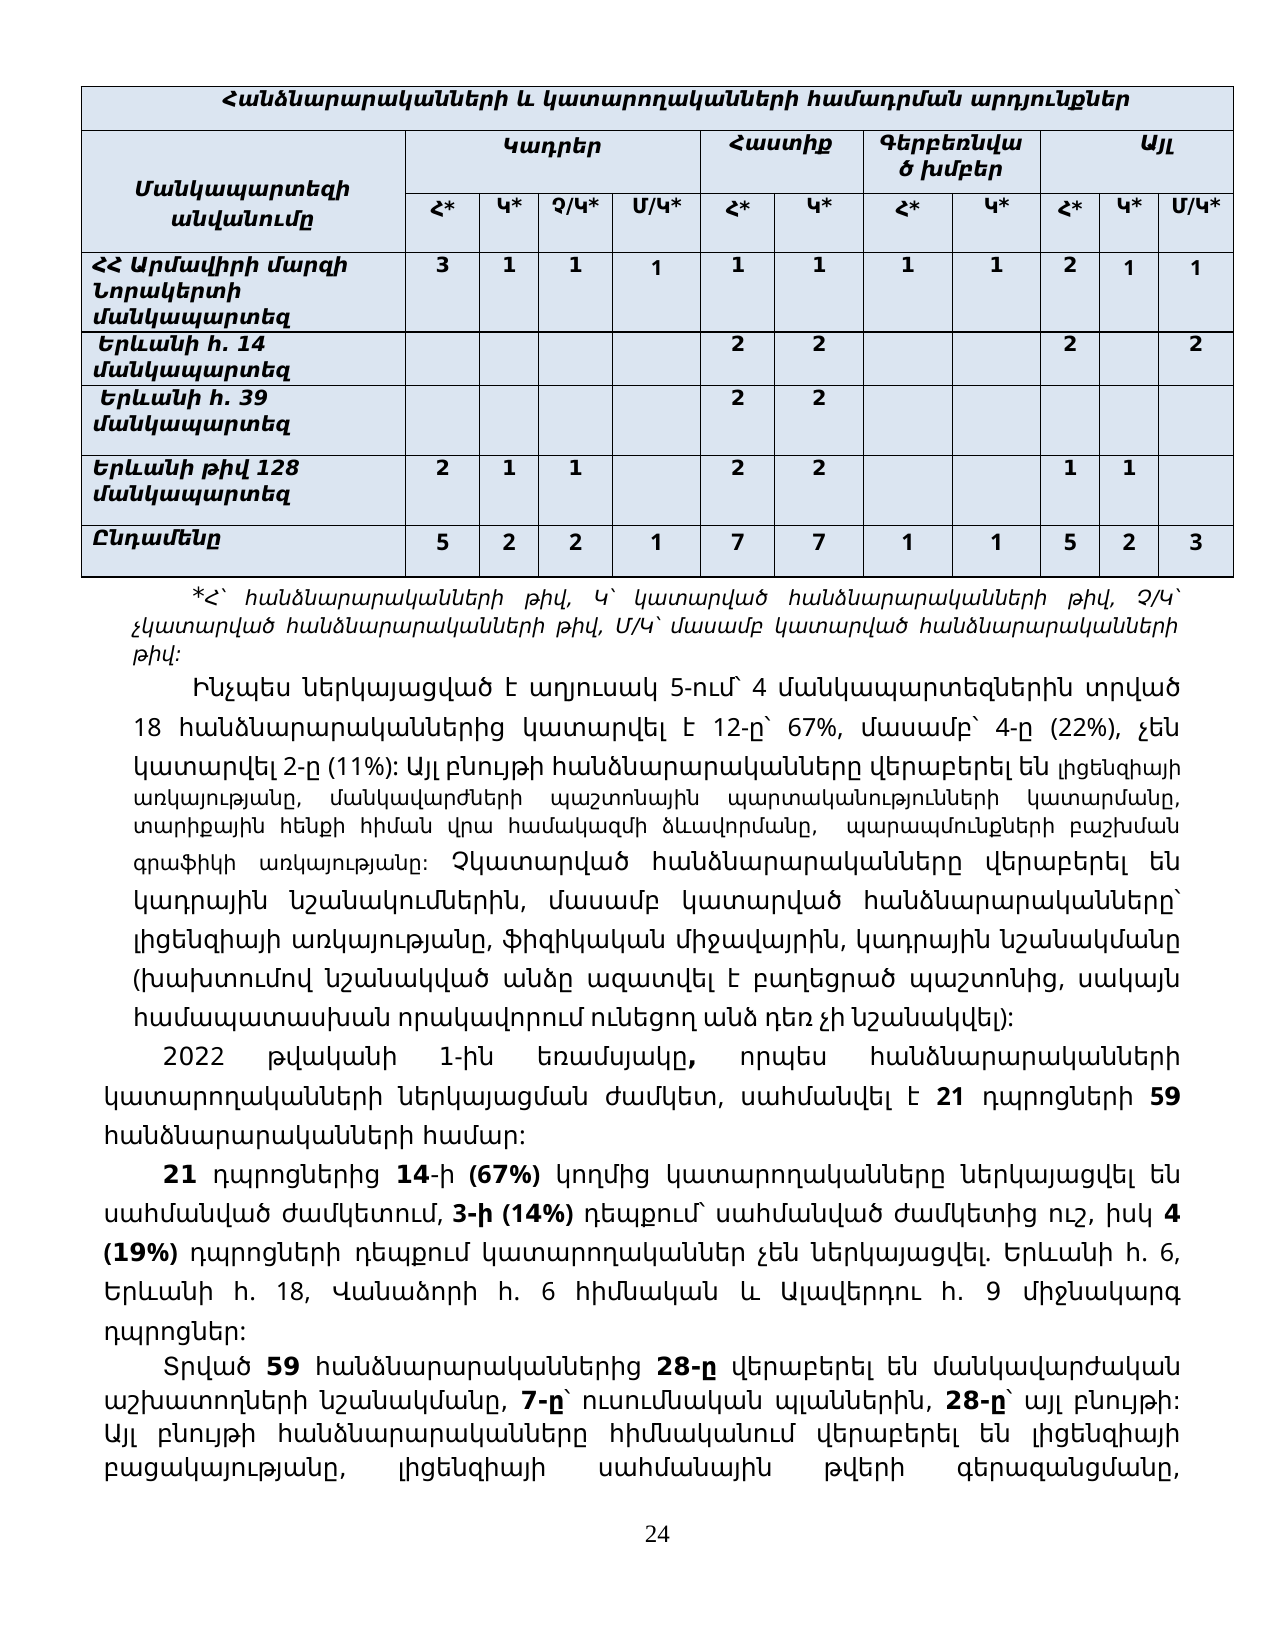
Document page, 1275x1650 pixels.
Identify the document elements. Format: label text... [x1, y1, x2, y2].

table_cell Երևանի թիվ 128 մանկապարտեզ [82, 456, 405, 525]
table_cell [953, 386, 1040, 455]
table_header Հանձնարարականների և կատարողականների համադրման արդյունքներ [82, 87, 1233, 130]
table_cell 1 [480, 253, 538, 331]
table_cell [864, 333, 952, 385]
table_cell Կ* [1100, 194, 1158, 252]
table_cell 2 [775, 456, 863, 525]
table_cell [864, 456, 952, 525]
table_cell 1 [539, 456, 612, 525]
text 2022 թվականի 1-ին եռամսյակը, որպես հանձնարարականների կատարողականների ներկայացման ժամկետ, սահմանվել է 21 դպրոցների 59 հանձնարարականների համար: [103, 1039, 1181, 1151]
table_cell Երևանի հ. 14 մանկապարտեզ [82, 333, 405, 385]
table_cell 1 [701, 253, 774, 331]
table_cell 3 [406, 253, 479, 331]
text Ինչպես ներկայացված է աղյուսակ 5-ում՝ 4 մանկապարտեզներին տրված 18 հանձնարարականներից կատարվել է 12-ը՝ 67%, մասամբ՝ 4-ը (22%), չեն կատարվել 2-ը (11%): Այլ բնույթի հանձնարարականները վերաբերել են լիցենզիայի առկայությանը, մանկավարժների պաշտոնային պարտականությունների կատարմանը, տարիքային հենքի հիման վրա համակազմի ձևավորմանը, պարապմունքների բաշխման գրաֆիկի առկայությանը: Չկատարված հանձնարարականները վերաբերել են կադրային նշանակումներին, մասամբ կատարված հանձնարարականները՝ լիցենզիայի առկայությանը, ֆիզիկական միջավայրին, կադրային նշանակմանը (խախտումով նշանակված անձը ազատվել է բաղեցրած պաշտոնից, սակայն համապատասխան որակավորում ունեցող անձ դեռ չի նշանակվել): [133, 670, 1181, 1034]
text 21 դպրոցներից 14-ի (67%) կողմից կատարողականները ներկայացվել են սահմանված ժամկետում, 3-ի (14%) դեպքում՝ սահմանված ժամկետից ուշ, իսկ 4 (19%) դպրոցների դեպքում կատարողականներ չեն ներկայացվել. Երևանի հ. 6, Երևանի հ. 18, Վանաձորի h. 6 հիմնական և Ալավերդու հ. 9 միջնակարգ դպրոցներ: [103, 1157, 1181, 1347]
table_cell 2 [775, 386, 863, 455]
table_cell [1159, 386, 1233, 455]
table_cell ՀՀ Արմավիրի մարզի Նորակերտի մանկապարտեզ [82, 253, 405, 331]
table_cell 2 [480, 526, 538, 576]
table_cell Կադրեր [406, 131, 700, 193]
table_cell [1159, 456, 1233, 525]
table_cell [539, 386, 612, 455]
table_cell 1 [864, 526, 952, 576]
table_cell [539, 333, 612, 385]
table_cell 1 [1159, 253, 1233, 331]
table_cell Կ* [480, 194, 538, 252]
table_cell 2 [1041, 333, 1099, 385]
table_cell Կ* [953, 194, 1040, 252]
table_cell Մ/Կ* [613, 194, 700, 252]
table_cell Երևանի հ. 39 մանկապարտեզ [82, 386, 405, 455]
table_cell 1 [1100, 456, 1158, 525]
table_cell 1 [613, 526, 700, 576]
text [103, 1352, 1181, 1482]
table_cell 1 [1100, 253, 1158, 331]
table_cell 1 [539, 253, 612, 331]
table_cell 1 [1041, 456, 1099, 525]
table_cell Հ* [1041, 194, 1099, 252]
table_cell 2 [406, 456, 479, 525]
table_cell [613, 386, 700, 455]
table_cell 2 [539, 526, 612, 576]
table_cell Հ* [406, 194, 479, 252]
table_cell 1 [775, 253, 863, 331]
table_cell Հ* [701, 194, 774, 252]
table_cell [953, 456, 1040, 525]
table_cell [480, 333, 538, 385]
table_cell [1100, 386, 1158, 455]
table_cell [1041, 386, 1099, 455]
table_cell [406, 333, 479, 385]
table_cell 1 [613, 253, 700, 331]
table_cell 1 [864, 253, 952, 331]
table_cell Այլ [1041, 131, 1233, 193]
table_cell Մ/Կ* [1159, 194, 1233, 252]
table_cell 1 [953, 526, 1040, 576]
table_cell 1 [480, 456, 538, 525]
table_cell 7 [775, 526, 863, 576]
text *Հ՝ հանձնարարականների թիվ, Կ՝ կատարված հանձնարարականների թիվ, Չ/Կ՝ չկատարված հանձնարարականների թիվ, Մ/Կ՝ մասամբ կատարված հանձնարարականների թիվ: [133, 578, 1181, 667]
table_cell Ընդամենը [82, 526, 405, 576]
table_cell Հ* [864, 194, 952, 252]
table_cell [480, 386, 538, 455]
table_cell [613, 333, 700, 385]
table_cell 2 [1100, 526, 1158, 576]
table_cell [953, 333, 1040, 385]
table_cell Կ* [775, 194, 863, 252]
table_cell 3 [1159, 526, 1233, 576]
table_cell 5 [1041, 526, 1099, 576]
table_cell 7 [701, 526, 774, 576]
table_cell Մանկապարտեզի անվանումը [82, 131, 405, 252]
table_cell 5 [406, 526, 479, 576]
table_cell [1100, 333, 1158, 385]
table_cell [864, 386, 952, 455]
table_cell 1 [953, 253, 1040, 331]
table_cell 2 [701, 333, 774, 385]
table_cell [613, 456, 700, 525]
table_cell 2 [701, 386, 774, 455]
table_cell 2 [1041, 253, 1099, 331]
table_cell Հաստիք [701, 131, 863, 193]
table_cell [406, 386, 479, 455]
table_cell 2 [701, 456, 774, 525]
table_cell 2 [1159, 333, 1233, 385]
table_cell 2 [775, 333, 863, 385]
table_cell Գերբեռնված խմբեր [864, 131, 1040, 193]
table_cell Չ/Կ* [539, 194, 612, 252]
